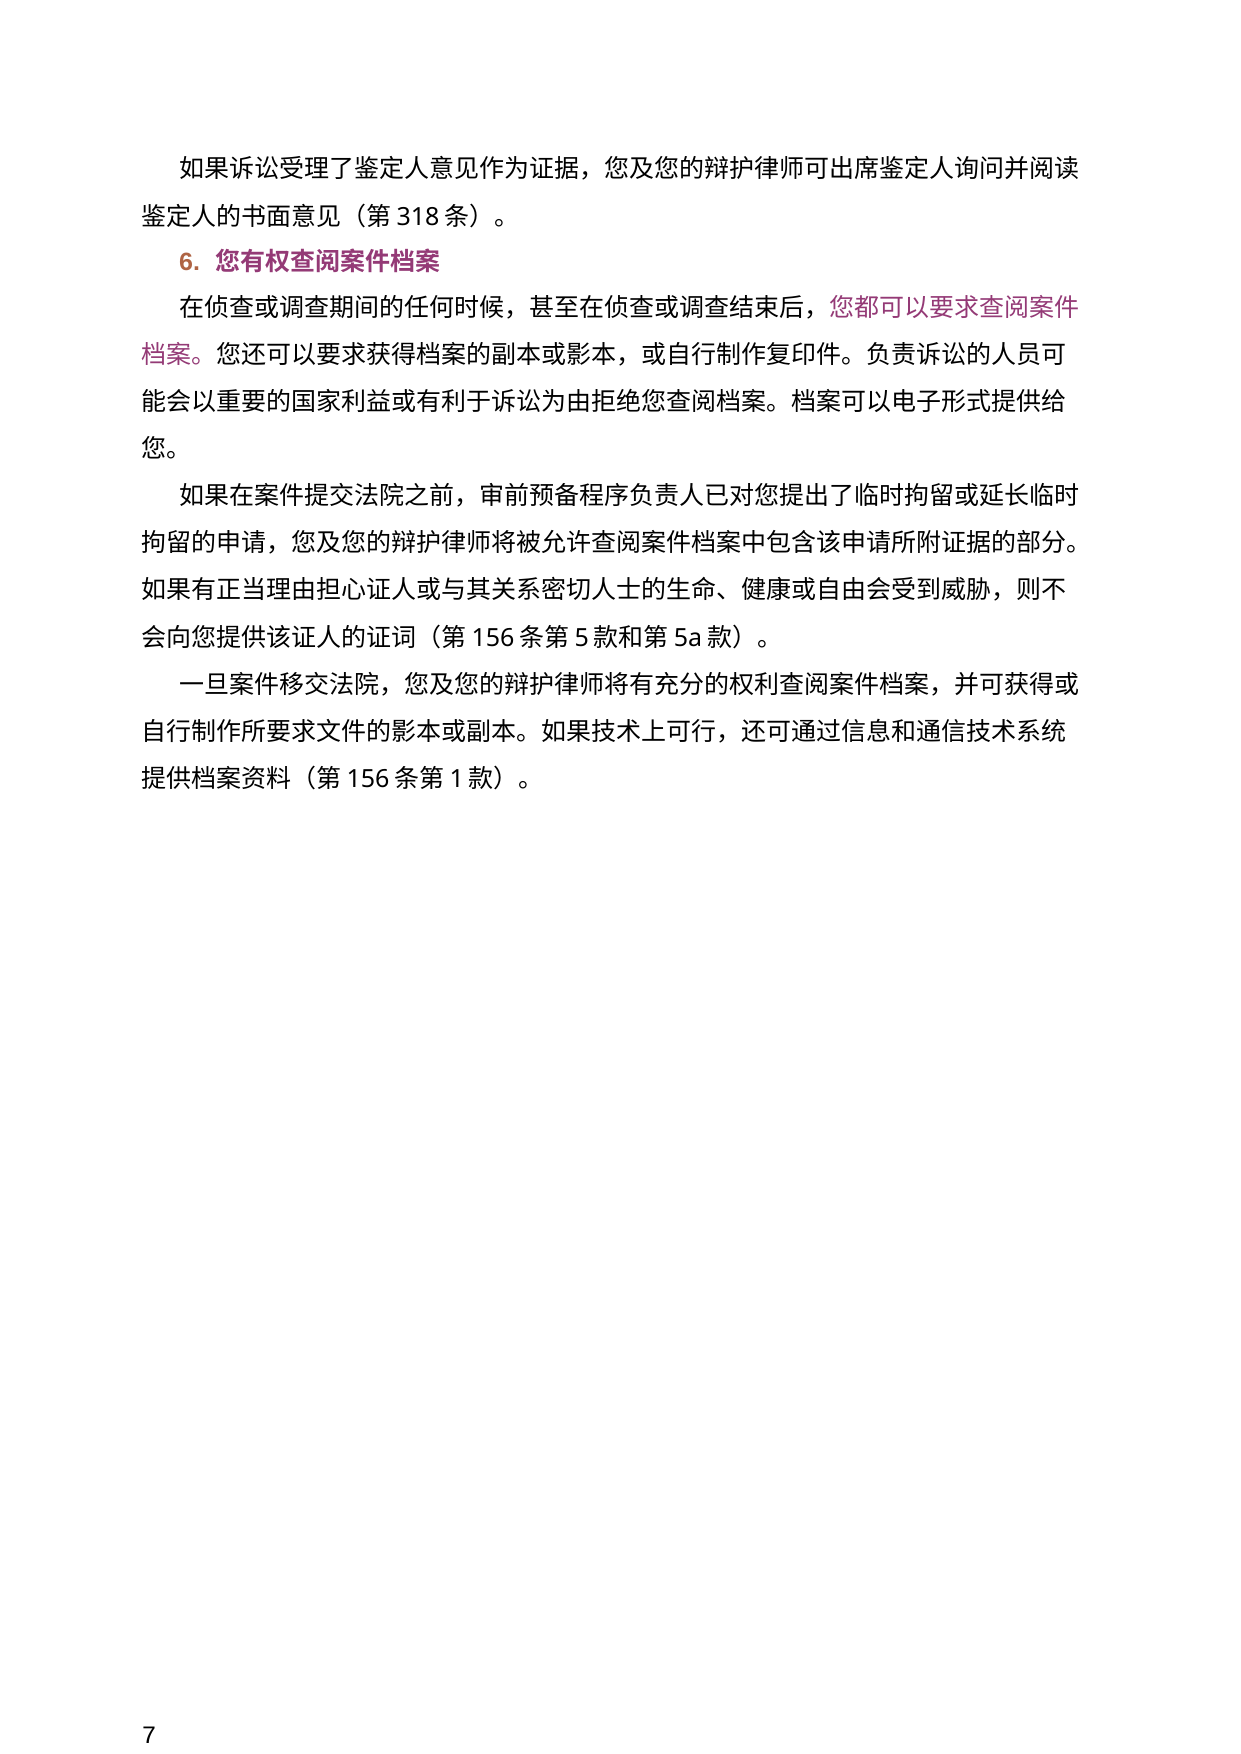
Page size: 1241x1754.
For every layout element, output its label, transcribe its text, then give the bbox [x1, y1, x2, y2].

list 您有权查阅案件档案 [141, 243, 1091, 277]
text 如果诉讼受理了鉴定人意见作为证据，您及您的辩护律师可出席鉴定人询问并阅读鉴定人的书面意见（第318条）。 [141, 149, 1091, 232]
text 在侦查或调查期间的任何时候，甚至在侦查或调查结束后，您都可以要求查阅案件档案。您还可以要求获得档案的副本或影本，或自行制作复印件。负责诉讼的人员可能会以重要的国家利益或有利于诉讼为由拒绝您查阅档案。档案可以电子形式提供给您。 [141, 287, 1091, 465]
text 如果在案件提交法院之前，审前预备程序负责人已对您提出了临时拘留或延长临时拘留的申请，您及您的辩护律师将被允许查阅案件档案中包含该申请所附证据的部分。如果有正当理由担心证人或与其关系密切人士的生命、健康或自由会受到威胁，则不会向您提供该证人的证词（第156条第5款和第5a款）。 [141, 476, 1091, 653]
text 一旦案件移交法院，您及您的辩护律师将有充分的权利查阅案件档案，并可获得或自行制作所要求文件的影本或副本。如果技术上可行，还可通过信息和通信技术系统提供档案资料（第156条第1款）。 [141, 664, 1091, 794]
